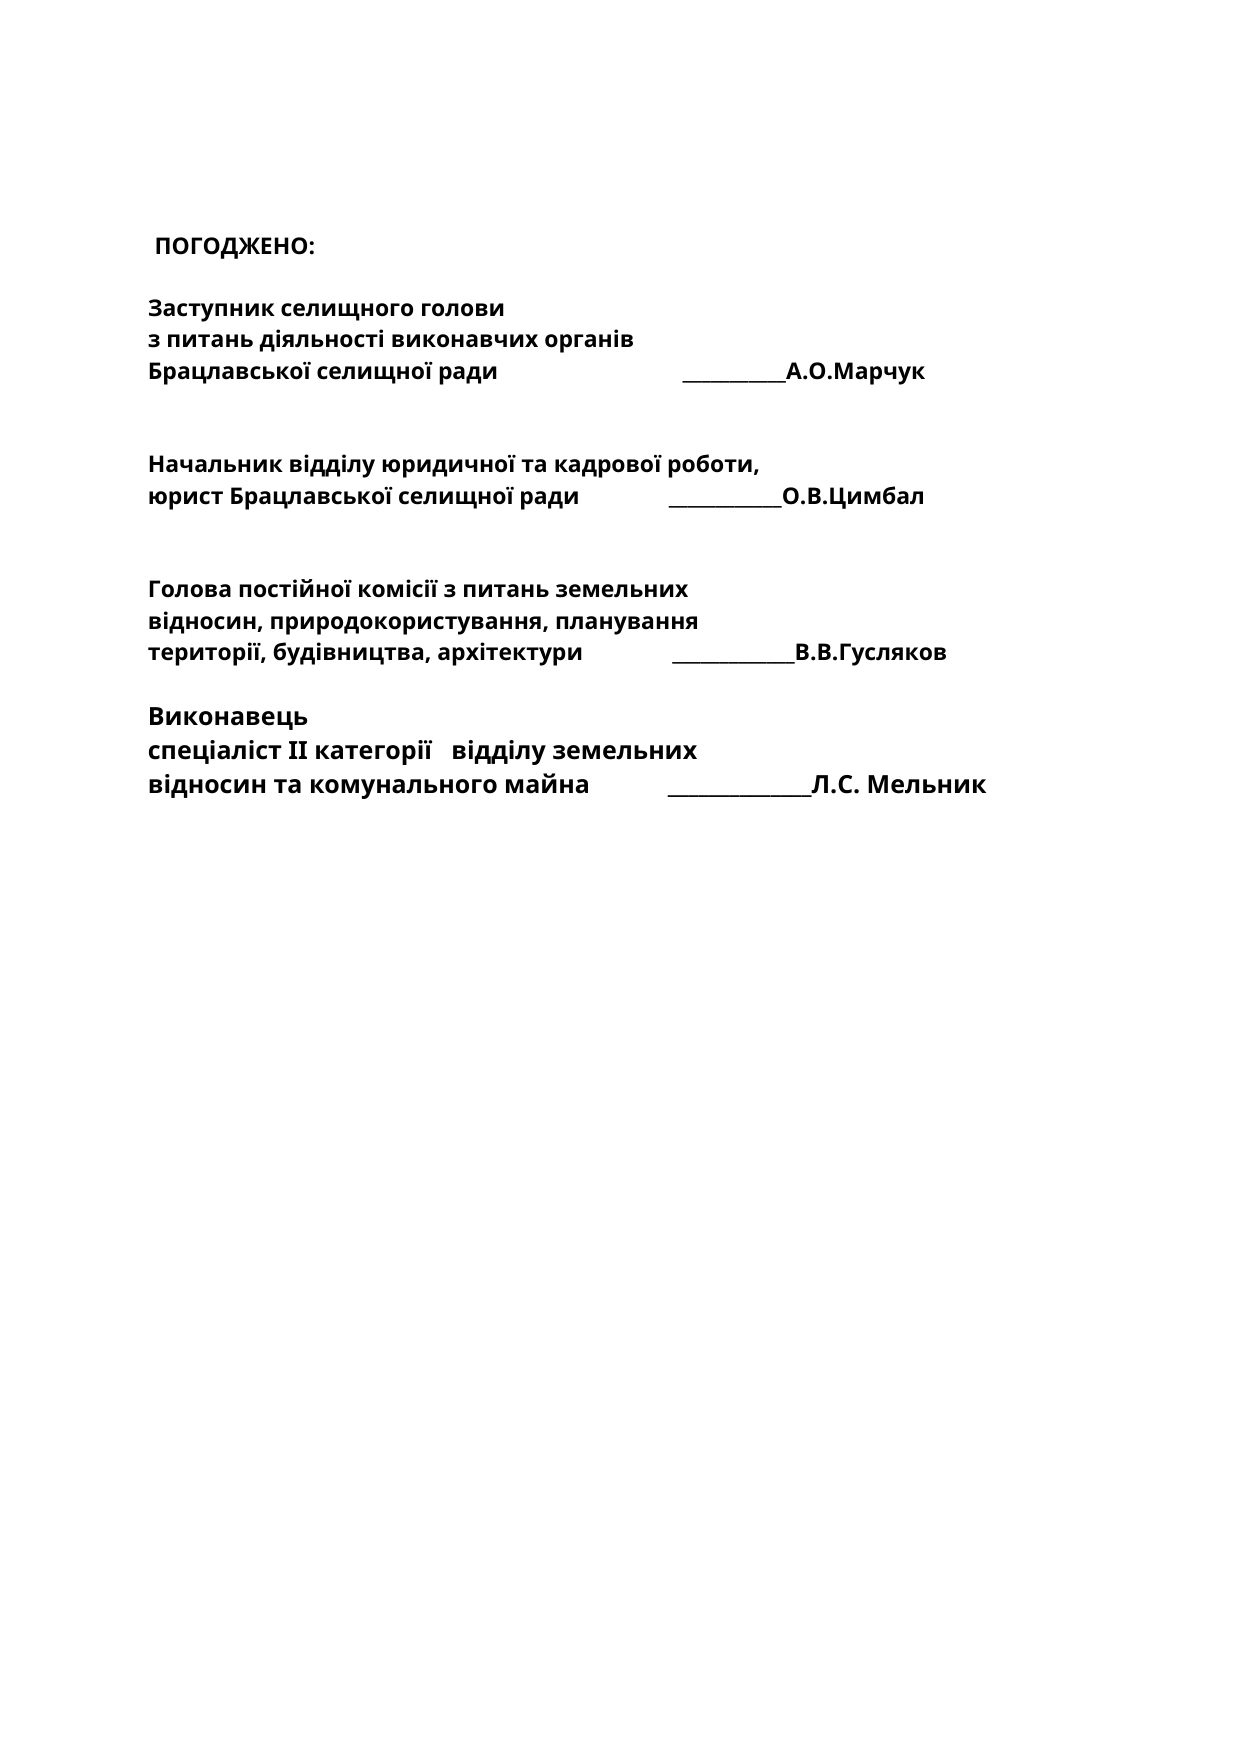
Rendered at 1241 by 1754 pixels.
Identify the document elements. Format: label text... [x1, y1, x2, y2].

text Голова постійної комісії з питань земельних [148, 573, 1152, 604]
text юрист Брацлавської селищної ради ____________О.В.Цимбал [148, 479, 1152, 511]
text Заступник селищного голови [148, 292, 1152, 323]
text відносин та комунального майна ______________Л.С. Мельник [148, 766, 1152, 801]
text Брацлавської селищної ради ___________А.О.Марчук [148, 354, 1152, 386]
text території, будівництва, архітектури _____________В.В.Гусляков [148, 636, 1152, 667]
text ПОГОДЖЕНО: [148, 229, 1152, 261]
text з питань діяльності виконавчих органів [148, 323, 1152, 354]
text спеціаліст ІІ категорії відділу земельних [148, 732, 1152, 766]
text Начальник відділу юридичної та кадрової роботи, [148, 448, 1152, 479]
text відносин, природокористування, планування [148, 604, 1152, 636]
text Виконавець [148, 698, 1152, 732]
